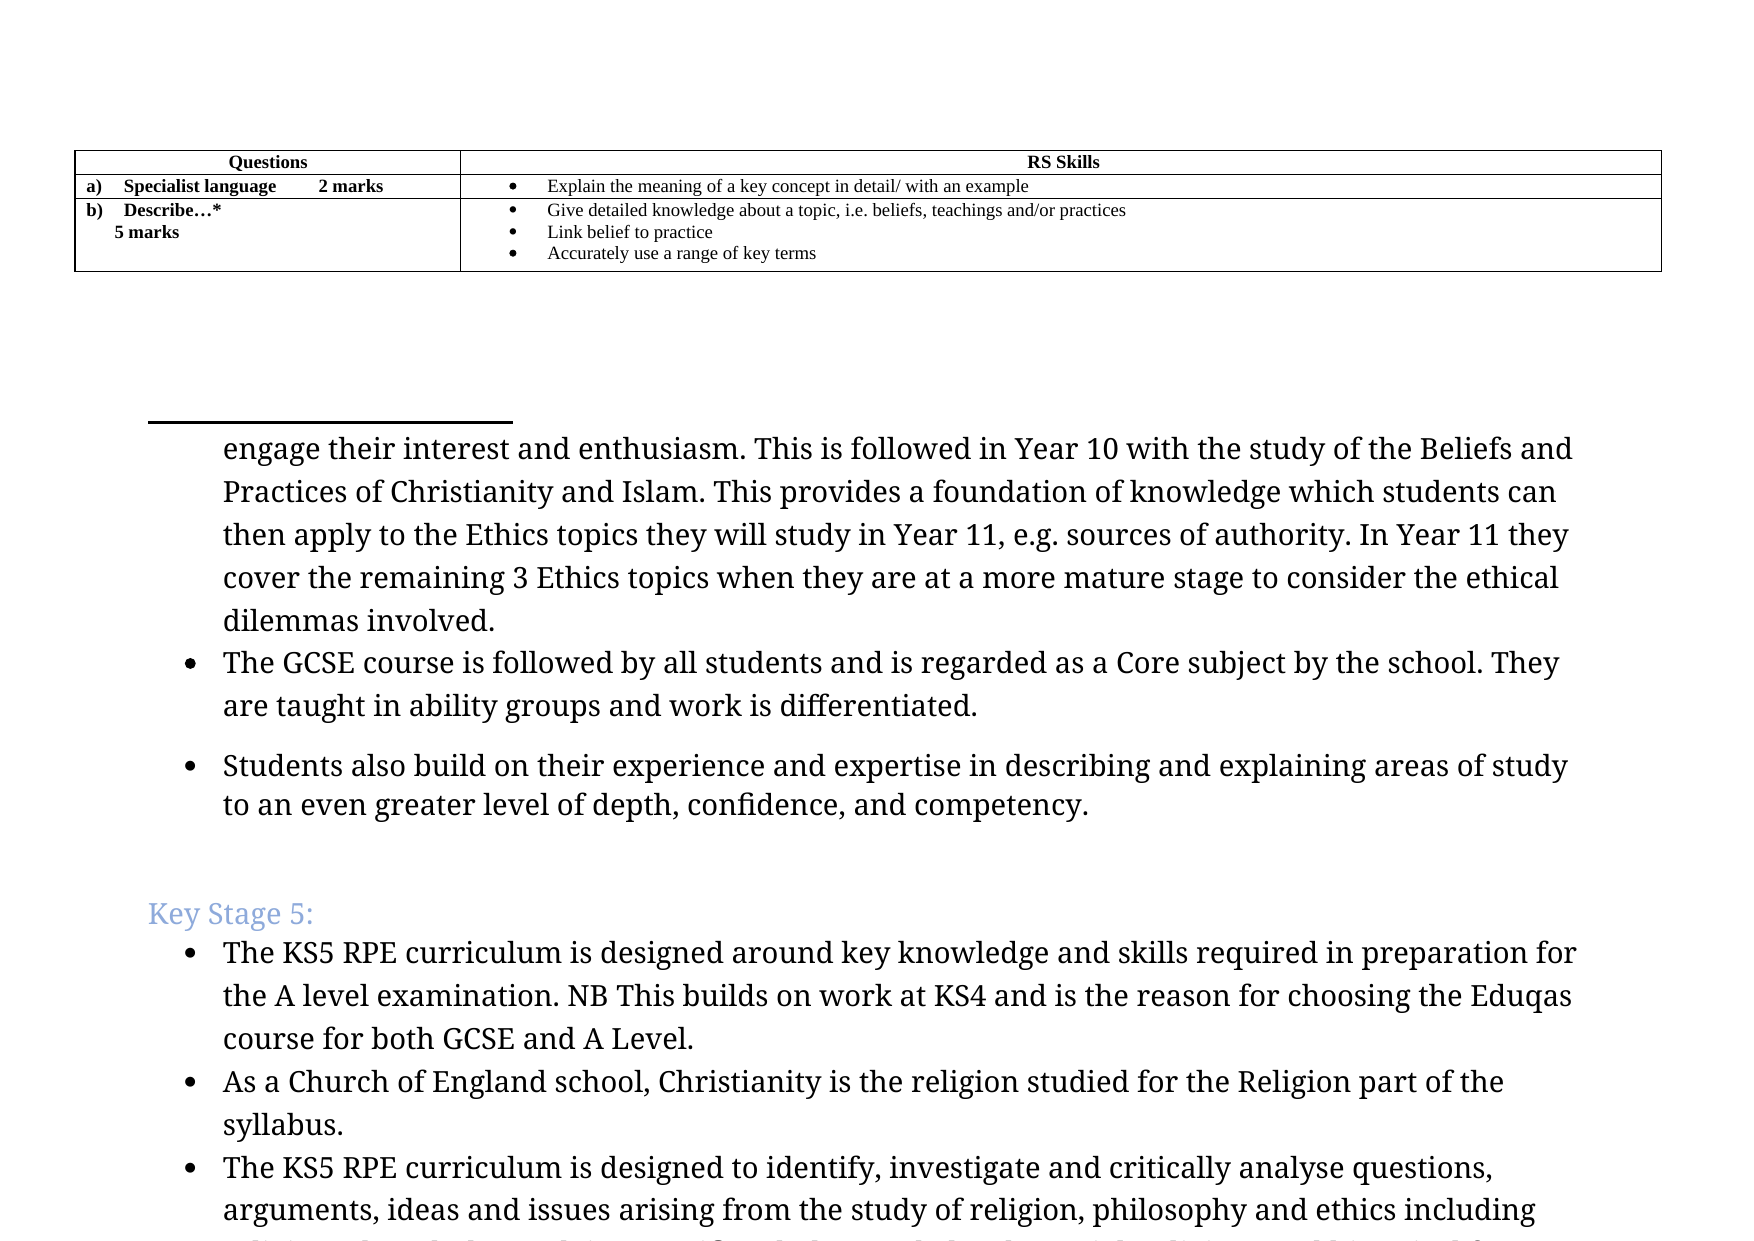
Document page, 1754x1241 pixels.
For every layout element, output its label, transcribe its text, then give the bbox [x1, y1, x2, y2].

table_cell Explain the meaning of a key concept in detail/ with an example [461, 175, 1661, 198]
table_cell Describe…* 5 marks [76, 199, 460, 271]
table_cell Give detailed knowledge about a topic, i.e. beliefs, teachings and/or practices Link belief to practice Accurately use a range of key terms [461, 199, 1661, 271]
table_header RS Skills [461, 151, 1661, 174]
table_header Questions [76, 151, 460, 174]
table_cell Specialist language 2 marks [76, 175, 460, 198]
